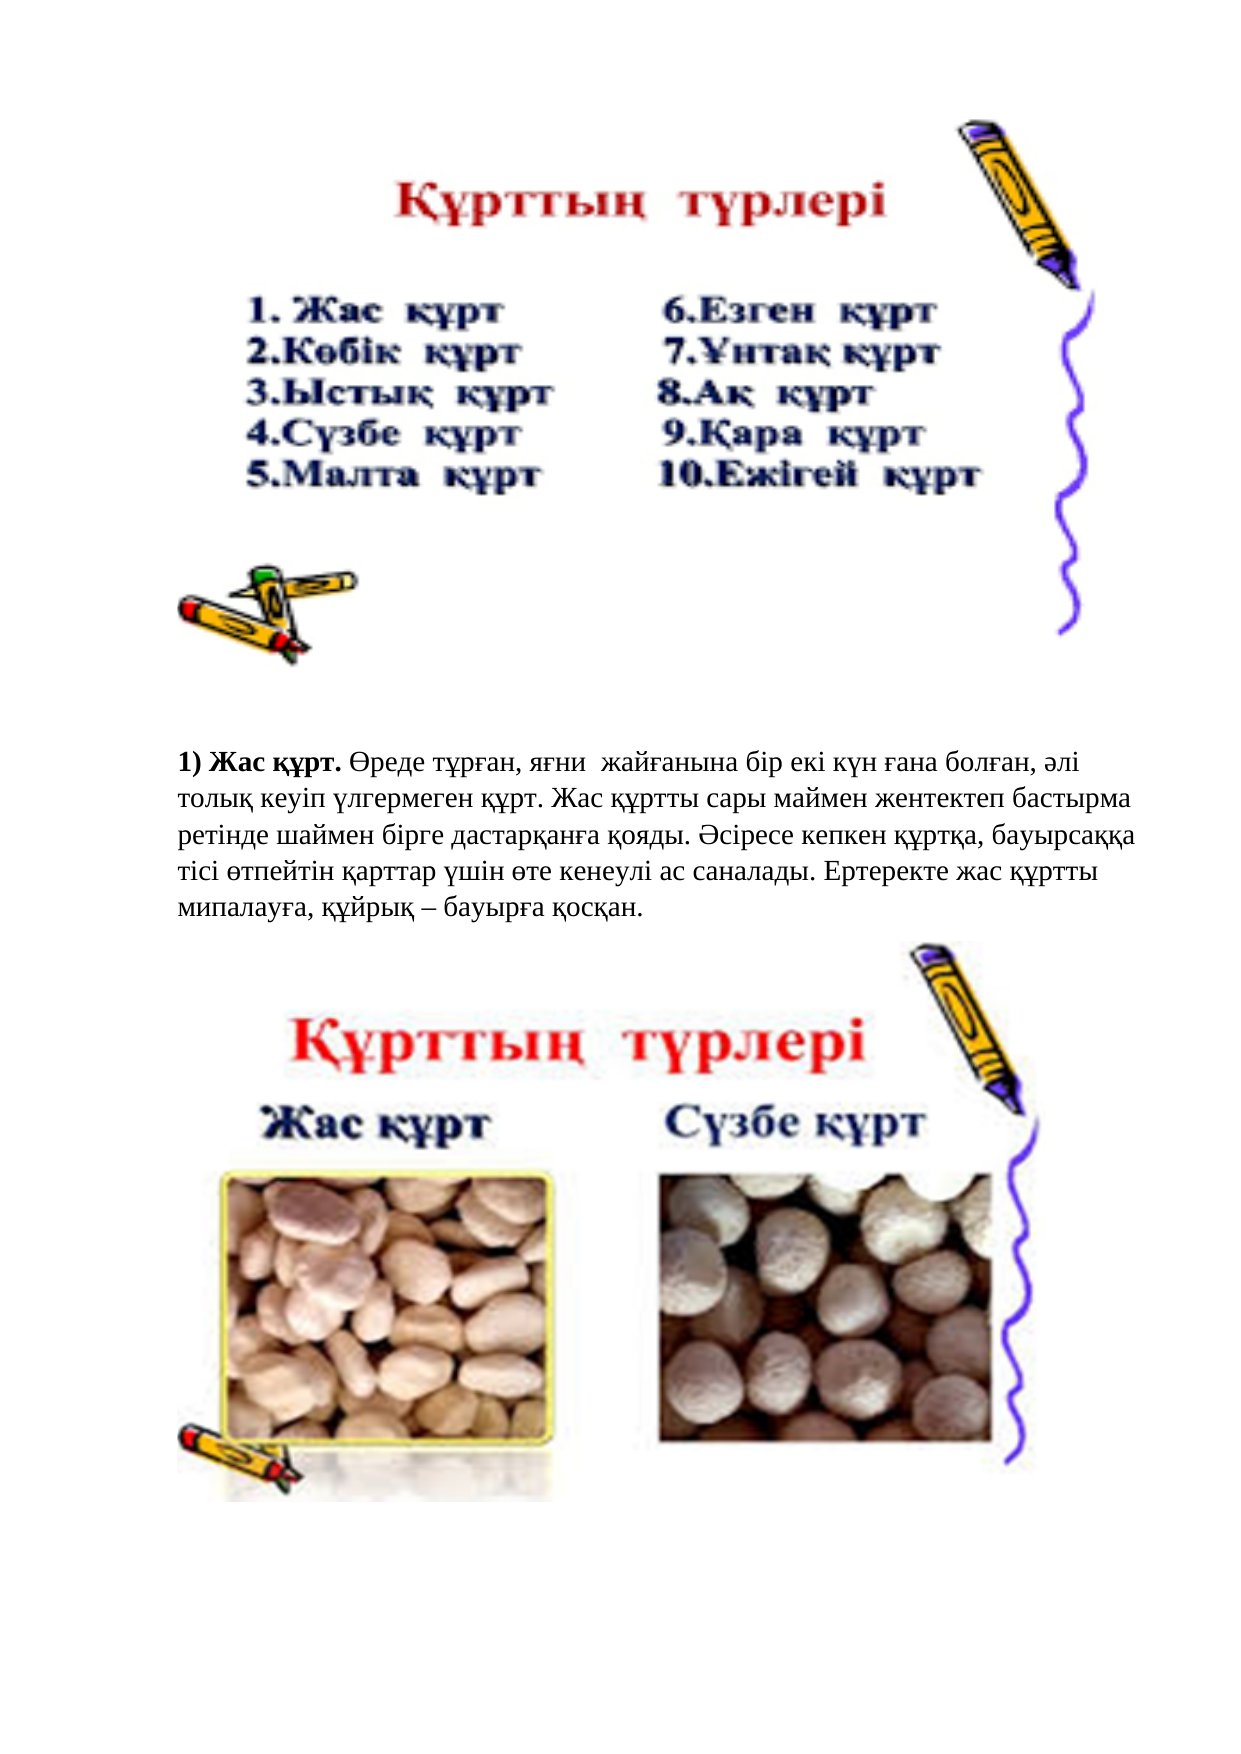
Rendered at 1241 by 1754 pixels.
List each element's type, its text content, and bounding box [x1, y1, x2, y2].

picture [177, 118, 1103, 673]
text 1) Жас құрт. Өреде тұрған, яғни жайғанына бір екі күн ғана болған, әлі толық кеуіп үлгермеген құрт. Жас құртты сары маймен жентектеп бастырма ретінде шаймен бірге дастарқанға қояды. Әсіресе кепкен құртқа, бауырсаққа тісі өтпейтін қарттар үшін өте кенеулі ас саналады. Ертеректе жас құртты мипалауға, құйрық – бауырға қосқан. [177, 744, 1152, 923]
picture [177, 941, 1046, 1502]
